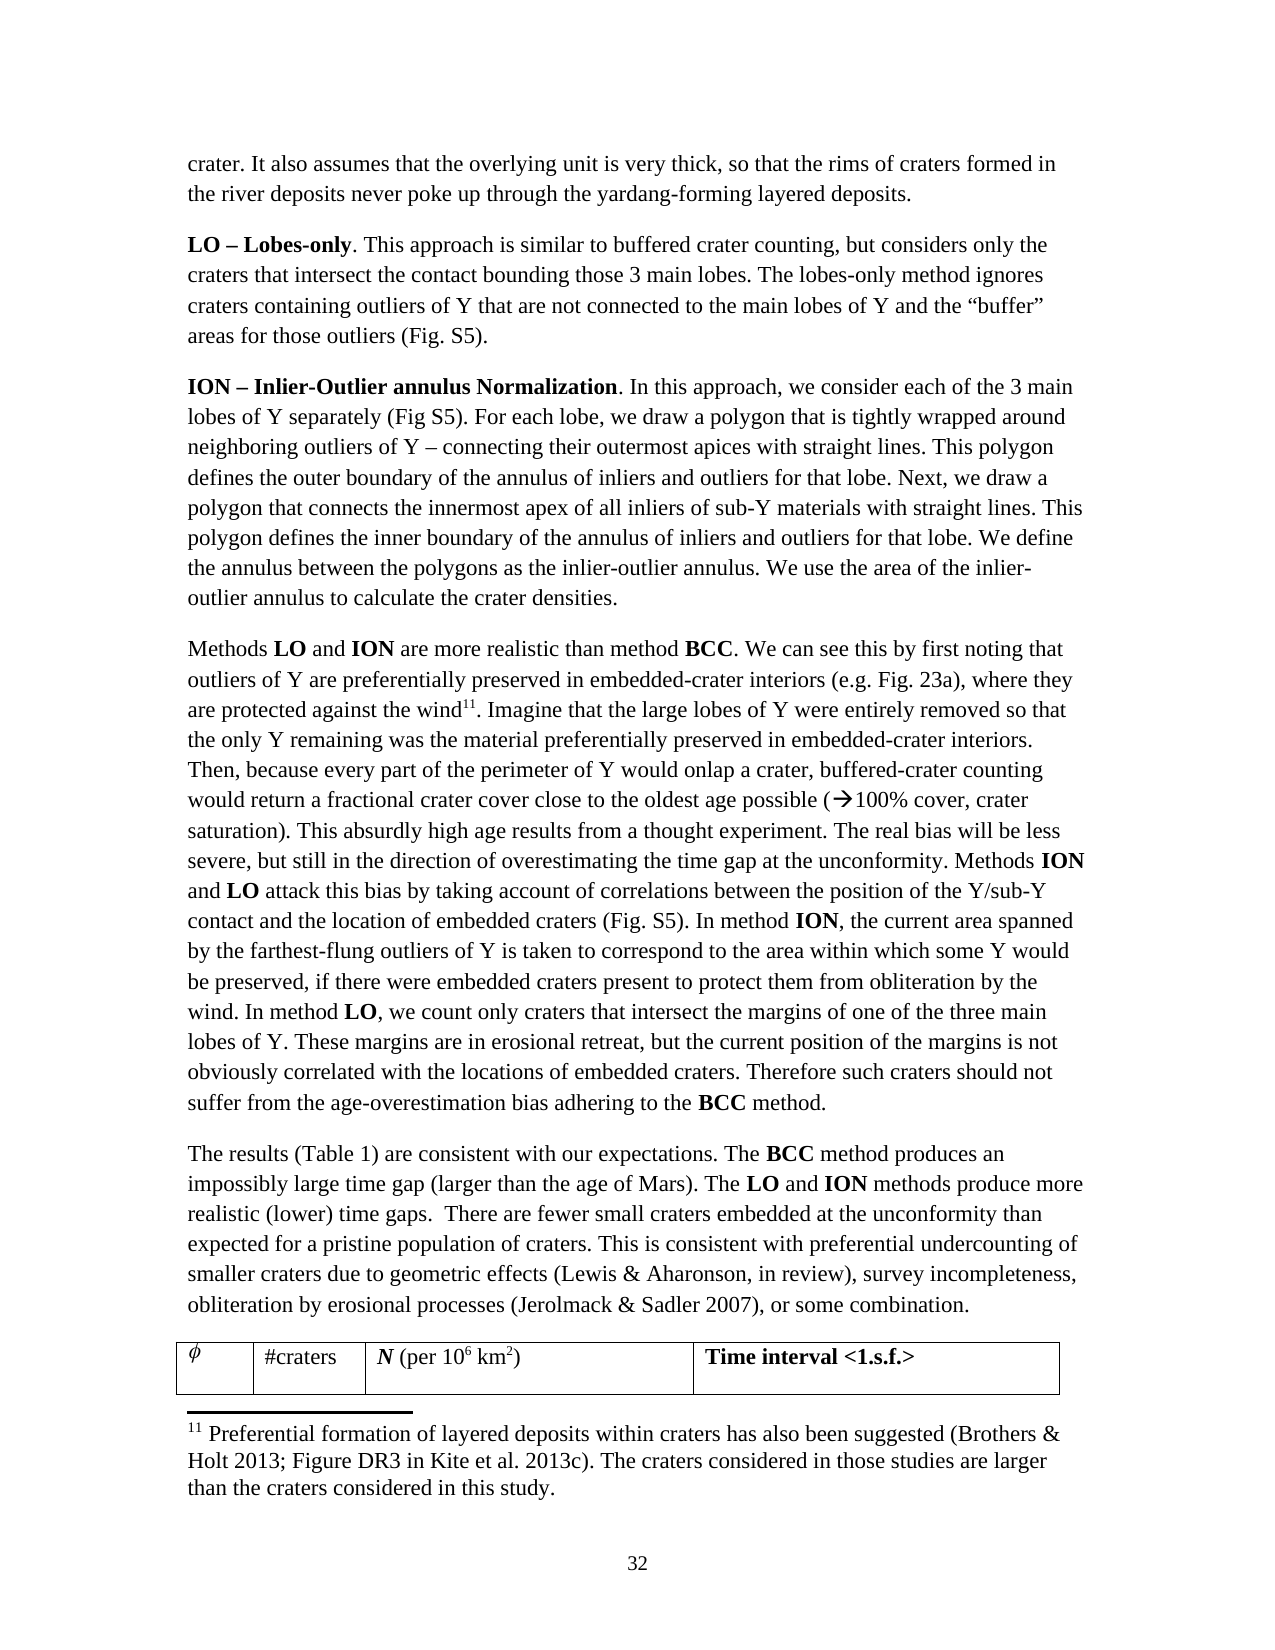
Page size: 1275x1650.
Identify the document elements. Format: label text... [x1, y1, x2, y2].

text Methods LO and ION are more realistic than method BCC. We can see this by first noting that outliers of Y are preferentially preserved in embedded-crater interiors (e.g. Fig. 23a), where they are protected against the wind. Imagine that the large lobes of Y were entirely removed so that the only Y remaining was the material preferentially preserved in embedded-crater interiors. Then, because every part of the perimeter of Y would onlap a crater, buffered-crater counting would return a fractional crater cover close to the oldest age possible (100% cover, crater saturation). This absurdly high age results from a thought experiment. The real bias will be less severe, but still in the direction of overestimating the time gap at the unconformity. Methods ION and LO attack this bias by taking account of correlations between the position of the Y/sub-Y contact and the location of embedded craters (Fig. S5). In method ION, the current area spanned by the farthest-flung outliers of Y is taken to correspond to the area within which some Y would be preserved, if there were embedded craters present to protect them from obliteration by the wind. In method LO, we count only craters that intersect the margins of one of the three main lobes of Y. These margins are in erosional retreat, but the current position of the margins is not obviously correlated with the locations of embedded craters. Therefore such craters should not suffer from the age-overestimation bias adhering to the BCC method. [187, 635, 1087, 1115]
table_header Time interval <1.s.f.> [694, 1343, 1059, 1393]
text ION – Inlier-Outlier annulus Normalization. In this approach, we consider each of the 3 main lobes of Y separately (Fig S5). For each lobe, we draw a polygon that is tightly wrapped around neighboring outliers of Y – connecting their outermost apices with straight lines. This polygon defines the outer boundary of the annulus of inliers and outliers for that lobe. Next, we draw a polygon that connects the innermost apex of all inliers of sub-Y materials with straight lines. This polygon defines the inner boundary of the annulus of inliers and outliers for that lobe. We define the annulus between the polygons as the inlier-outlier annulus. We use the area of the inlier-outlier annulus to calculate the crater densities. [187, 373, 1087, 611]
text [187, 150, 1087, 207]
text LO – Lobes-only. This approach is similar to buffered crater counting, but considers only the craters that intersect the contact bounding those 3 main lobes. The lobes-only method ignores craters containing outliers of Y that are not connected to the main lobes of Y and the “buffer” areas for those outliers (Fig. S5). [187, 231, 1087, 348]
table_header N (per 106 km2) [366, 1343, 693, 1393]
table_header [254, 1343, 365, 1393]
text The results (Table 1) are consistent with our expectations. The BCC method produces an impossibly large time gap (larger than the age of Mars). The LO and ION methods produce more realistic (lower) time gaps. There are fewer small craters embedded at the unconformity than expected for a pristine population of craters. This is consistent with preferential undercounting of smaller craters due to geometric effects (Lewis & Aharonson, in review), survey incompleteness, obliteration by erosional processes (Jerolmack & Sadler 2007), or some combination. [187, 1139, 1087, 1317]
table_header (km) [177, 1343, 253, 1393]
